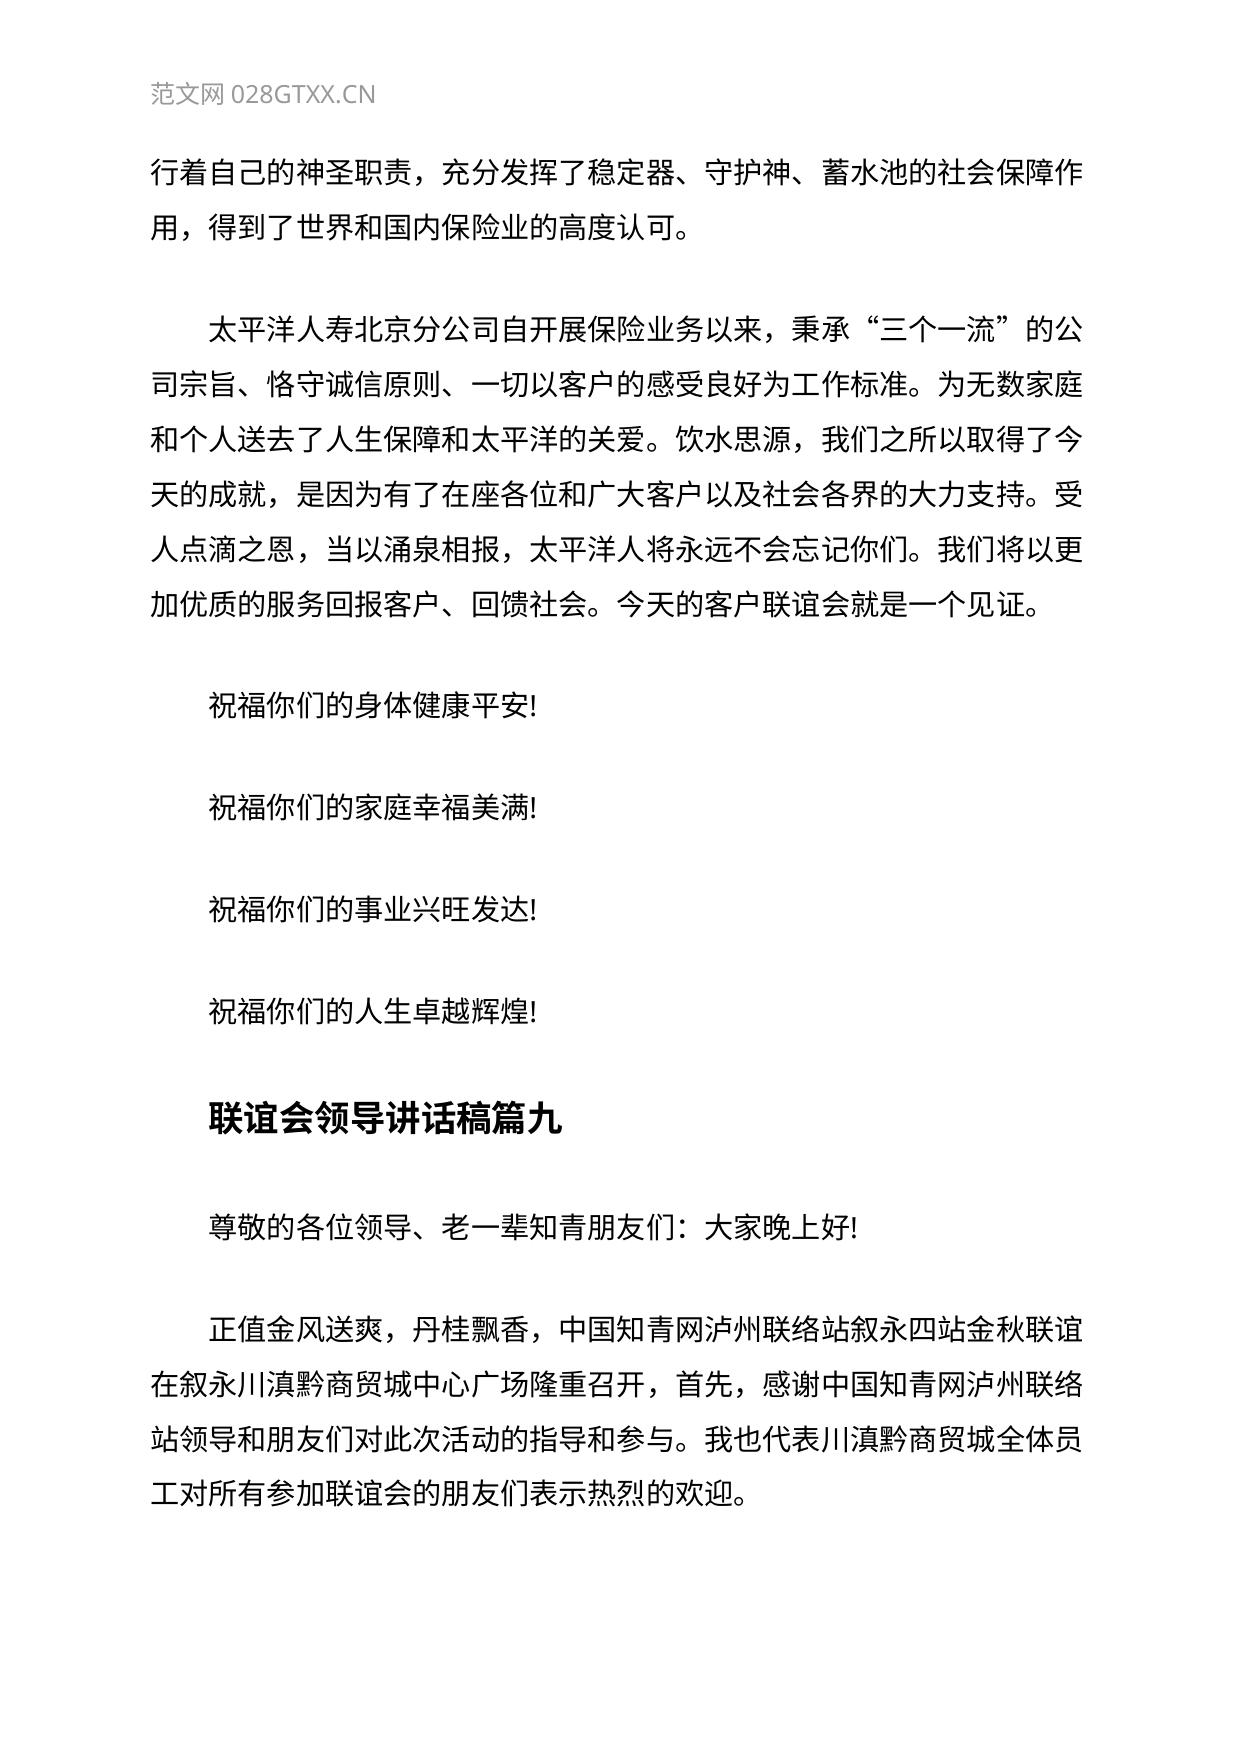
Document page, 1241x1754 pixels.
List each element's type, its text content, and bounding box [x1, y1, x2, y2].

text 祝福你们的身体健康平安! [150, 683, 1090, 725]
text 祝福你们的人生卓越辉煌! [150, 989, 1090, 1031]
text 太平洋人寿北京分公司自开展保险业务以来，秉承“三个一流”的公司宗旨、恪守诚信原则、一切以客户的感受良好为工作标准。为无数家庭和个人送去了人生保障和太平洋的关爱。饮水思源，我们之所以取得了今天的成就，是因为有了在座各位和广大客户以及社会各界的大力支持。受人点滴之恩，当以涌泉相报，太平洋人将永远不会忘记你们。我们将以更加优质的服务回报客户、回馈社会。今天的客户联谊会就是一个见证。 [150, 307, 1090, 623]
text 祝福你们的事业兴旺发达! [150, 887, 1090, 929]
text 祝福你们的家庭幸福美满! [150, 785, 1090, 827]
text 正值金风送爽，丹桂飘香，中国知青网泸州联络站叙永四站金秋联谊在叙永川滇黔商贸城中心广场隆重召开，首先，感谢中国知青网泸州联络站领导和朋友们对此次活动的指导和参与。我也代表川滇黔商贸城全体员工对所有参加联谊会的朋友们表示热烈的欢迎。 [150, 1306, 1090, 1513]
text 联谊会领导讲话稿篇九 [150, 1091, 1090, 1142]
text 尊敬的各位领导、老一辈知青朋友们：大家晚上好! [150, 1204, 1090, 1247]
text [150, 150, 1090, 247]
